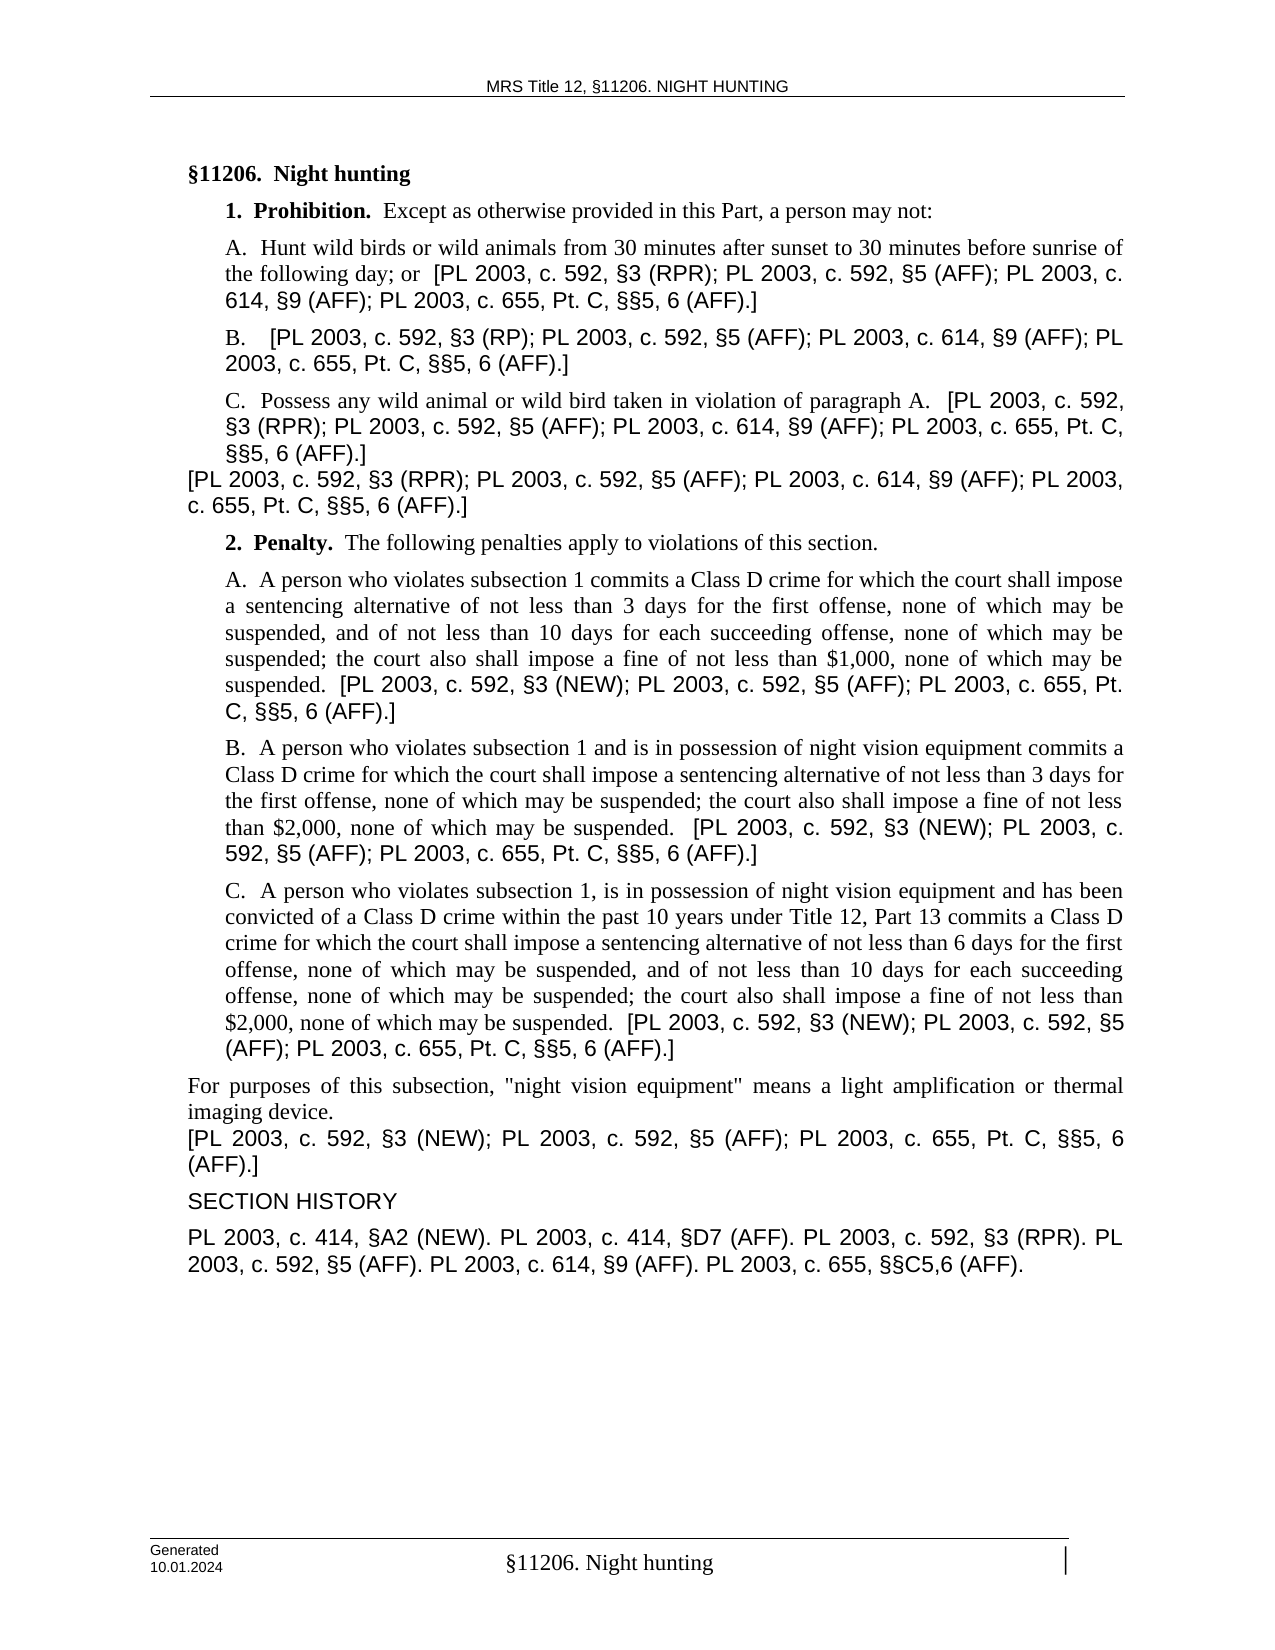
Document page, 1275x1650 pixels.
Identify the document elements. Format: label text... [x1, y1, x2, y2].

text SECTION HISTORY [187, 1188, 1125, 1214]
text C. Possess any wild animal or wild bird taken in violation of paragraph A. [PL 2003, c. 592, §3 (RPR); PL 2003, c. 592, §5 (AFF); PL 2003, c. 614, §9 (AFF); PL 2003, c. 655, Pt. C, §§5, 6 (AFF).] [225, 387, 1125, 466]
text B. A person who violates subsection 1 and is in possession of night vision equipment commits a Class D crime for which the court shall impose a sentencing alternative of not less than 3 days for the first offense, none of which may be suspended; the court also shall impose a fine of not less than $2,000, none of which may be suspended. [PL 2003, c. 592, §3 (NEW); PL 2003, c. 592, §5 (AFF); PL 2003, c. 655, Pt. C, §§5, 6 (AFF).] [225, 734, 1125, 866]
text 1. Prohibition. Except as otherwise provided in this Part, a person may not: [187, 197, 1125, 223]
text B. [PL 2003, c. 592, §3 (RP); PL 2003, c. 592, §5 (AFF); PL 2003, c. 614, §9 (AFF); PL 2003, c. 655, Pt. C, §§5, 6 (AFF).] [225, 323, 1125, 376]
text 2. Penalty. The following penalties apply to violations of this section. [187, 529, 1125, 555]
text §11206. Night hunting [187, 160, 1125, 187]
text For purposes of this subsection, "night vision equipment" means a light amplification or thermal imaging device. [187, 1072, 1125, 1124]
text A. A person who violates subsection 1 commits a Class D crime for which the court shall impose a sentencing alternative of not less than 3 days for the first offense, none of which may be suspended, and of not less than 10 days for each succeeding offense, none of which may be suspended; the court also shall impose a fine of not less than $1,000, none of which may be suspended. [PL 2003, c. 592, §3 (NEW); PL 2003, c. 592, §5 (AFF); PL 2003, c. 655, Pt. C, §§5, 6 (AFF).] [225, 566, 1125, 724]
text [PL 2003, c. 592, §3 (NEW); PL 2003, c. 592, §5 (AFF); PL 2003, c. 655, Pt. C, §§5, 6 (AFF).] [187, 1124, 1125, 1177]
text [PL 2003, c. 592, §3 (RPR); PL 2003, c. 592, §5 (AFF); PL 2003, c. 614, §9 (AFF); PL 2003, c. 655, Pt. C, §§5, 6 (AFF).] [187, 466, 1125, 519]
text A. Hunt wild birds or wild animals from 30 minutes after sunset to 30 minutes before sunrise of the following day; or [PL 2003, c. 592, §3 (RPR); PL 2003, c. 592, §5 (AFF); PL 2003, c. 614, §9 (AFF); PL 2003, c. 655, Pt. C, §§5, 6 (AFF).] [225, 234, 1125, 313]
text C. A person who violates subsection 1, is in possession of night vision equipment and has been convicted of a Class D crime within the past 10 years under Title 12, Part 13 commits a Class D crime for which the court shall impose a sentencing alternative of not less than 6 days for the first offense, none of which may be suspended, and of not less than 10 days for each succeeding offense, none of which may be suspended; the court also shall impose a fine of not less than $2,000, none of which may be suspended. [PL 2003, c. 592, §3 (NEW); PL 2003, c. 592, §5 (AFF); PL 2003, c. 655, Pt. C, §§5, 6 (AFF).] [225, 877, 1125, 1061]
text PL 2003, c. 414, §A2 (NEW). PL 2003, c. 414, §D7 (AFF). PL 2003, c. 592, §3 (RPR). PL 2003, c. 592, §5 (AFF). PL 2003, c. 614, §9 (AFF). PL 2003, c. 655, §§C5,6 (AFF). [187, 1224, 1125, 1277]
